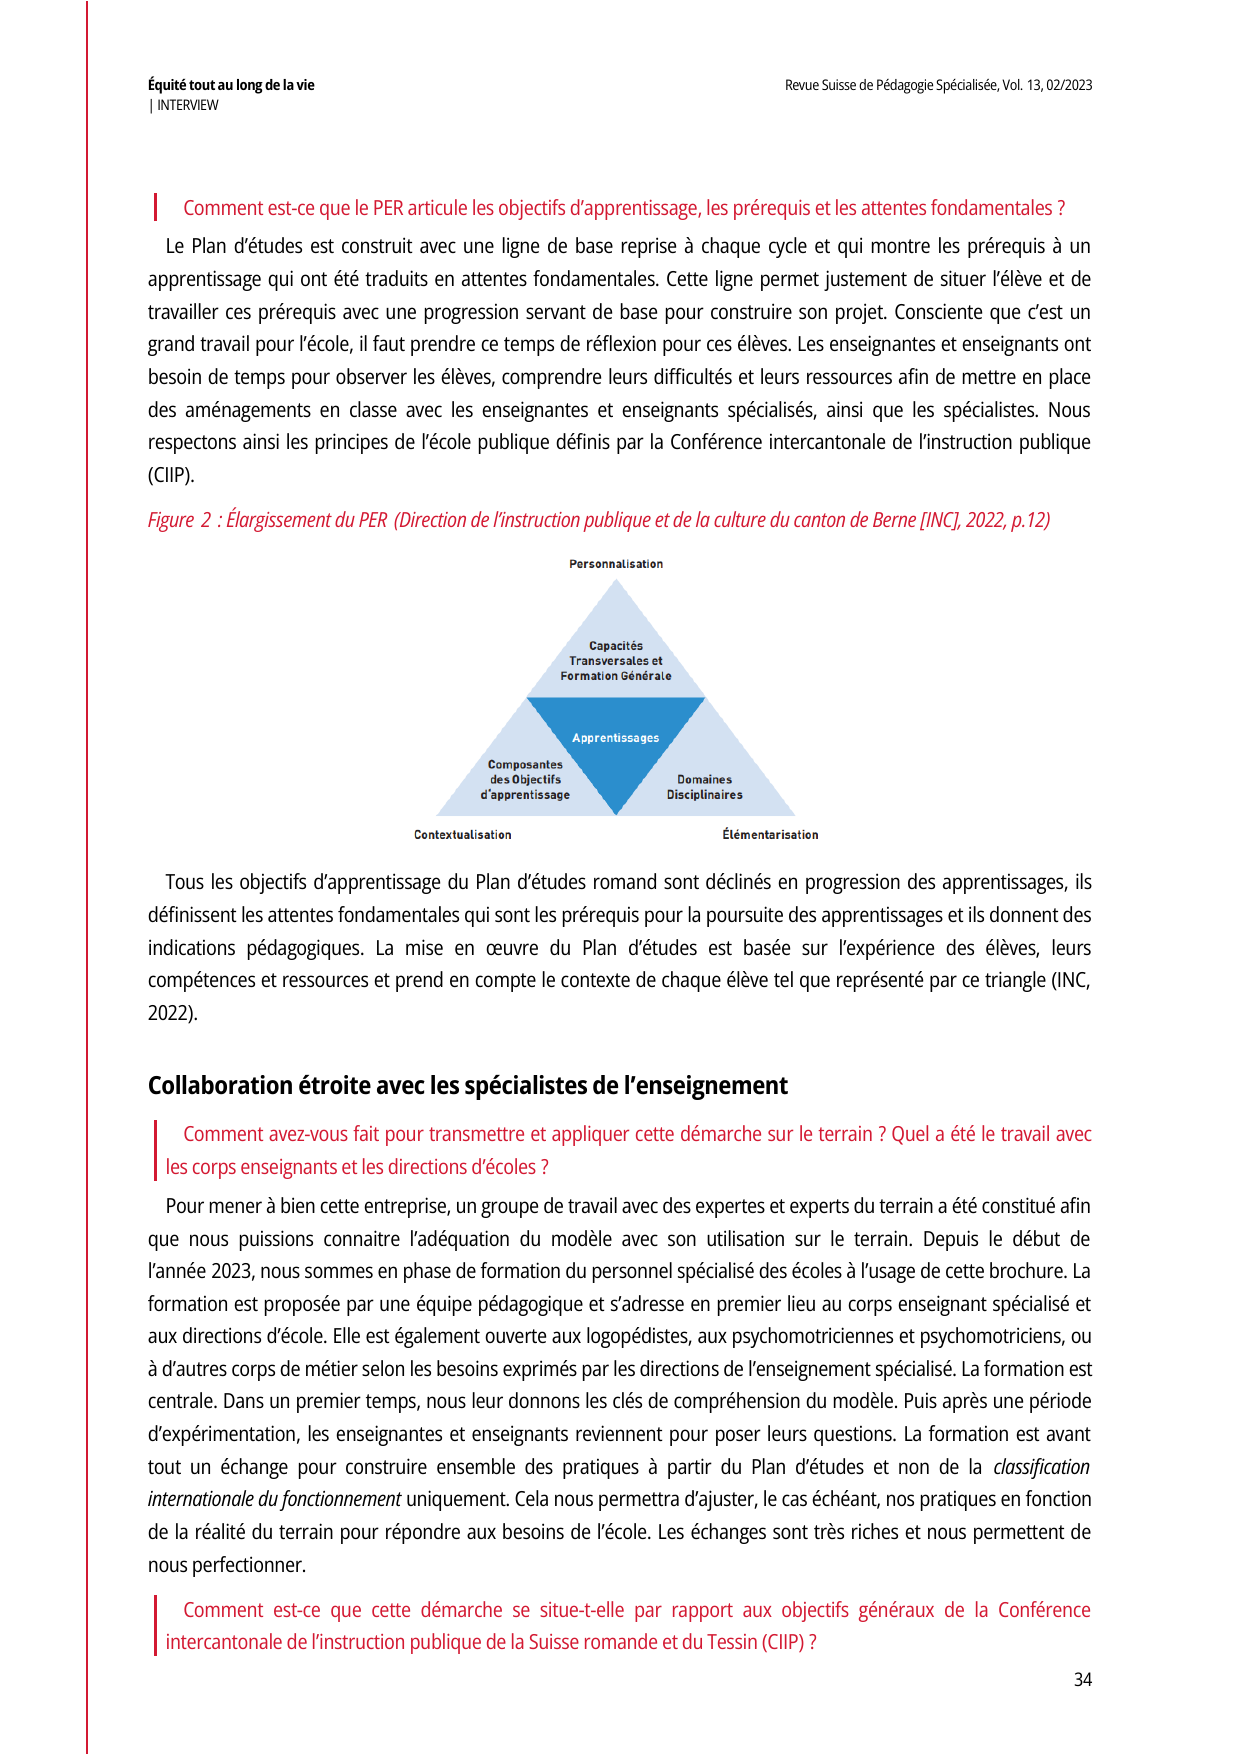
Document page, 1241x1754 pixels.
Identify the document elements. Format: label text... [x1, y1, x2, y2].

text Le Plan d’études est construit avec une ligne de base reprise à chaque cycle et qui montre les prérequis à un apprentissage qui ont été traduits en attentes fondamentales. Cette ligne permet justement de situer l’élève et de travailler ces prérequis avec une progression servant de base pour construire son projet. Consciente que c’est un grand travail pour l’école, il faut prendre ce temps de réflexion pour ces élèves. Les enseignantes et enseignants ont besoin de temps pour observer les élèves, comprendre leurs difficultés et leurs ressources afin de mettre en place des aménagements en classe avec les enseignantes et enseignants spécialisés, ainsi que les spécialistes. Nous respectons ainsi les principes de l’école publique définis par la Conférence intercantonale de l’instruction publique (CIIP). [148, 232, 1092, 488]
text Comment avez-vous fait pour transmettre et appliquer cette démarche sur le terrain ? Quel a été le travail avec les corps enseignants et les directions d’écoles ? [154, 1119, 1092, 1181]
text Figure 2 : Élargissement du PER (Direction de l’instruction publique et de la culture du canton de Berne [INC], 2022, p.12) [148, 505, 1092, 533]
text Comment est-ce que cette démarche se situe-t-elle par rapport aux objectifs généraux de la Conférence intercantonale de l’instruction publique de la Suisse romande et du Tessin (CIIP) ? [157, 1595, 1092, 1656]
text Pour mener à bien cette entreprise, un groupe de travail avec des expertes et experts du terrain a été constitué afin que nous puissions connaitre l’adéquation du modèle avec son utilisation sur le terrain. Depuis le début de l’année 2023, nous sommes en phase de formation du personnel spécialisé des écoles à l’usage de cette brochure. La formation est proposée par une équipe pédagogique et s’adresse en premier lieu au corps enseignant spécialisé et aux directions d’école. Elle est également ouverte aux logopédistes, aux psychomotriciennes et psychomotriciens, ou à d’autres corps de métier selon les besoins exprimés par les directions de l’enseignement spécialisé. La formation est centrale. Dans un premier temps, nous leur donnons les clés de compréhension du modèle. Puis après une période d’expérimentation, les enseignantes et enseignants reviennent pour poser leurs questions. La formation est avant tout un échange pour construire ensemble des pratiques à partir du Plan d’études et non de la classification internationale du fonctionnement uniquement. Cela nous permettra d’ajuster, le cas échéant, nos pratiques en fonction de la réalité du terrain pour répondre aux besoins de l’école. Les échanges sont très riches et nous permettent de nous perfectionner. [148, 1191, 1092, 1578]
text Tous les objectifs d’apprentissage du Plan d’études romand sont déclinés en progression des apprentissages, ils définissent les attentes fondamentales qui sont les prérequis pour la poursuite des apprentissages et ils donnent des indications pédagogiques. La mise en œuvre du Plan d’études est basée sur l’expérience des élèves, leurs compétences et ressources et prend en compte le contexte de chaque élève tel que représenté par ce triangle (INC, 2022). [148, 867, 1092, 1026]
text Comment est-ce que le PER articule les objectifs d’apprentissage, les prérequis et les attentes fondamentales ? [157, 193, 1092, 221]
picture [395, 546, 845, 855]
subtitle Collaboration étroite avec les spécialistes de l’enseignement [148, 1068, 1092, 1102]
